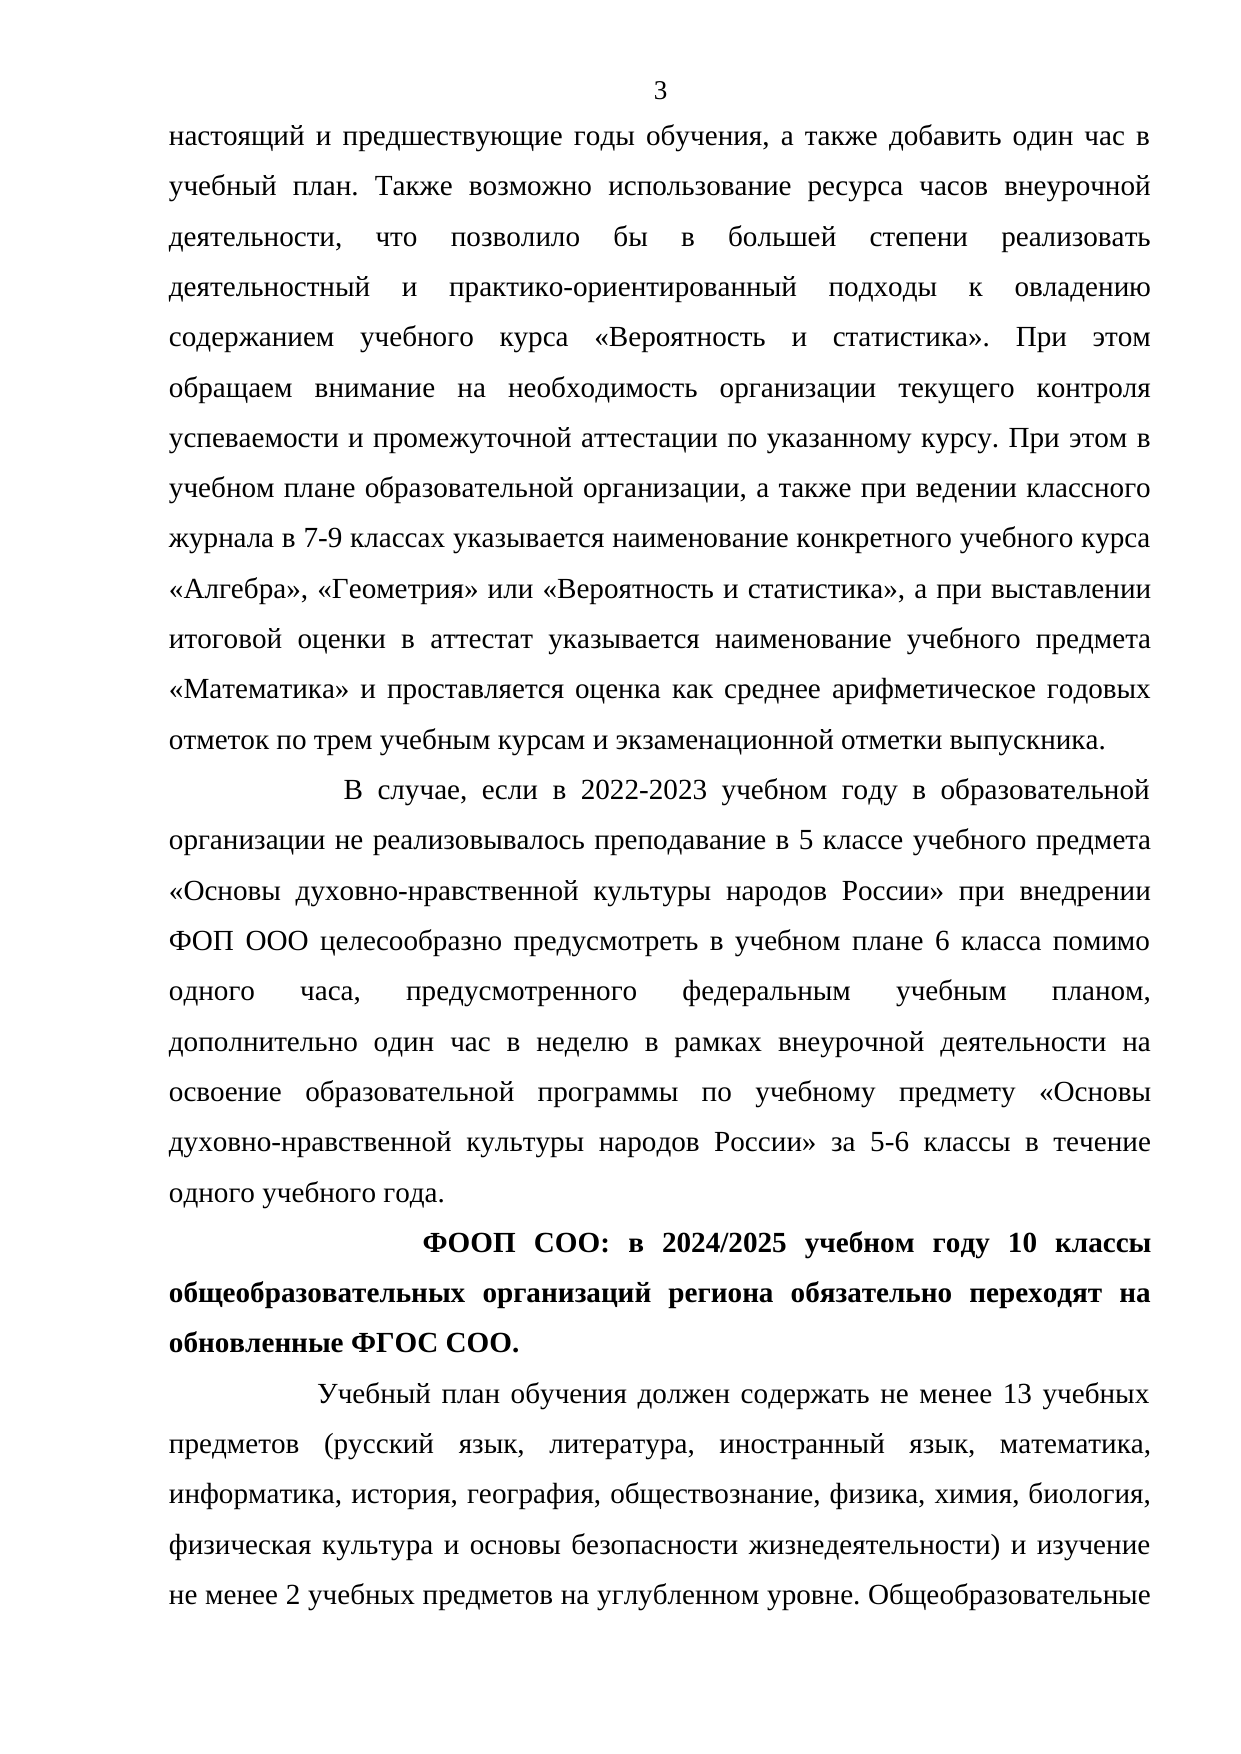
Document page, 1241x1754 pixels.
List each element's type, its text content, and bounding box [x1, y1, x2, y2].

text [169, 118, 1152, 755]
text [169, 1376, 1152, 1611]
text В случае, если в 2022-2023 учебном году в образовательной организации не реализовывалось преподавание в 5 классе учебного предмета «Основы духовно-нравственной культуры народов России» при внедрении ФОП ООО целесообразно предусмотреть в учебном плане 6 класса помимо одного часа, предусмотренного федеральным учебным планом, дополнительно один час в неделю в рамках внеурочной деятельности на освоение образовательной программы по учебному предмету «Основы духовно-нравственной культуры народов России» за 5-6 классы в течение одного учебного года. [169, 772, 1152, 1208]
text ФООП СОО: в 2024/2025 учебном году 10 классы общеобразовательных организаций региона обязательно переходят на обновленные ФГОС СОО. [169, 1225, 1152, 1359]
